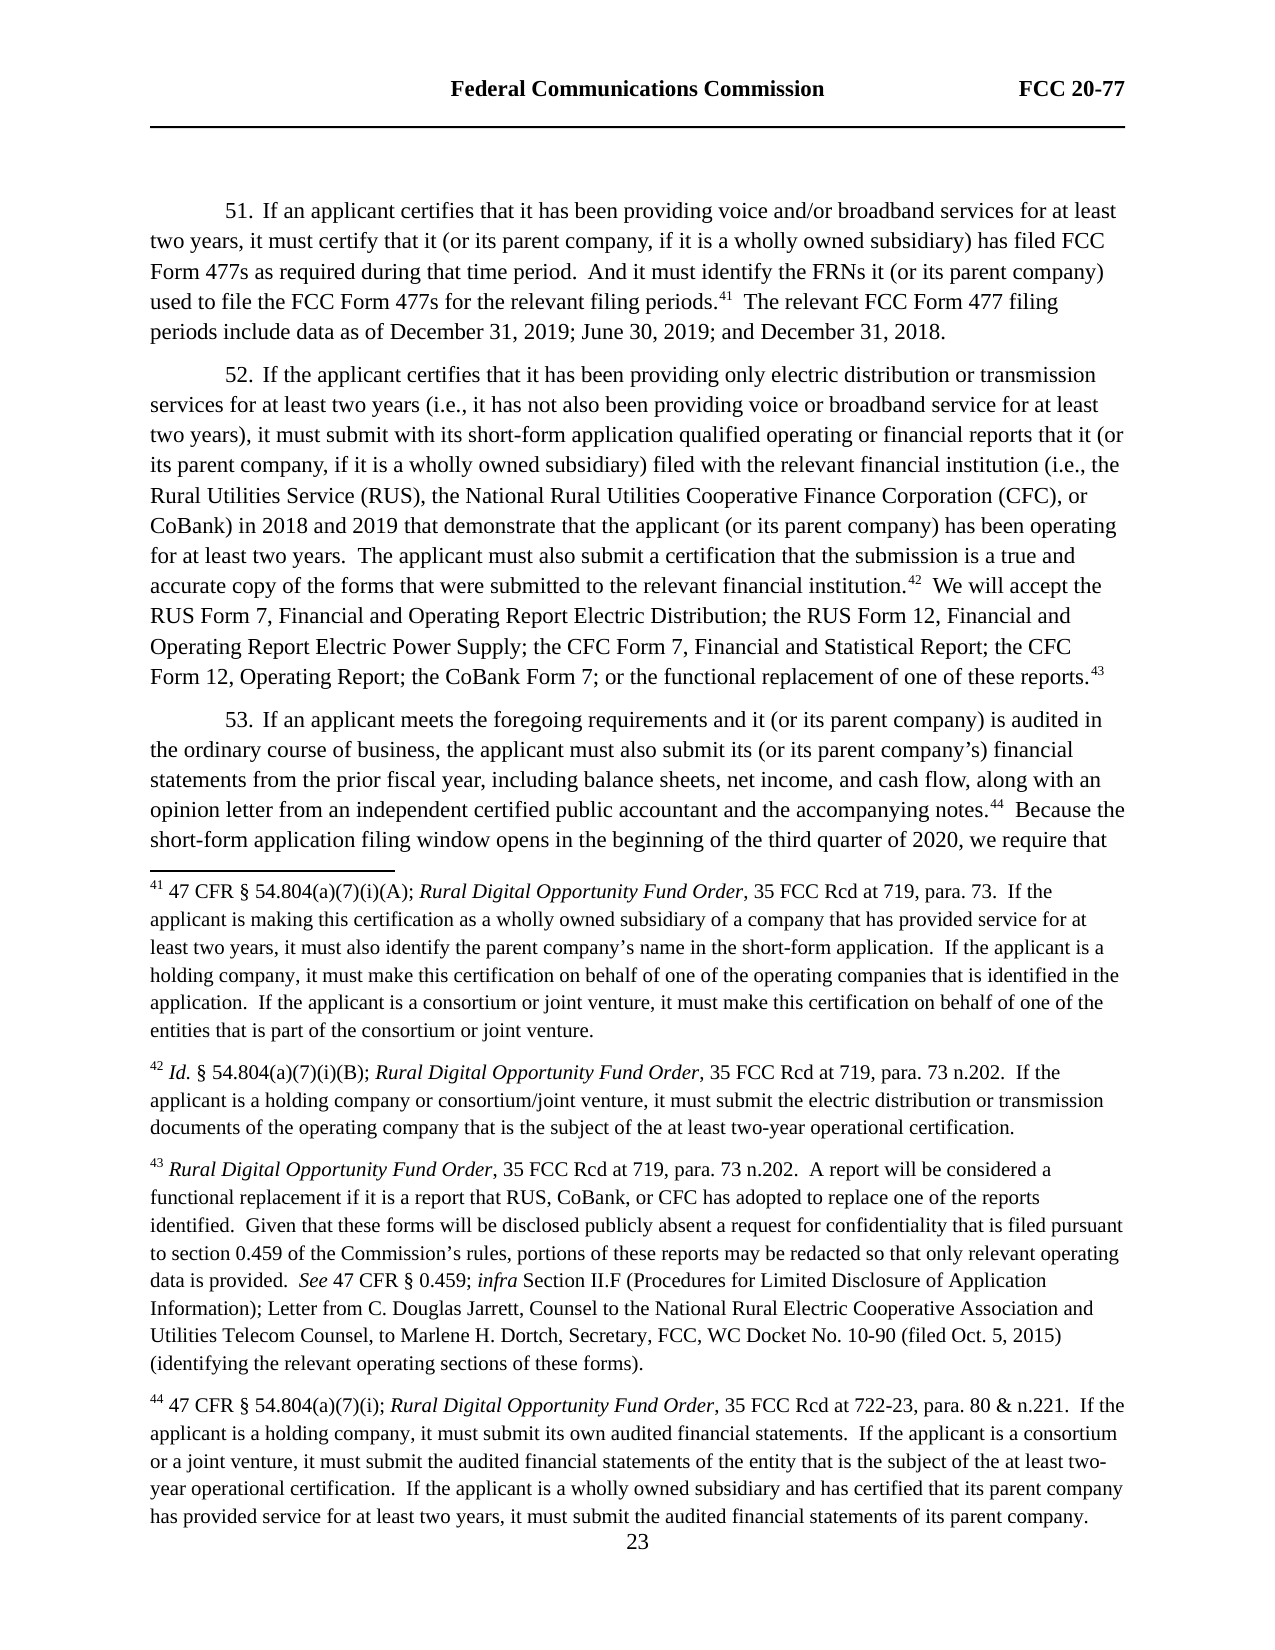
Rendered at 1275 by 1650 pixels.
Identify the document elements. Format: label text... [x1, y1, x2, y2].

text If an applicant certifies that it has been providing voice and/or broadband services for at least two years, it must certify that it (or its parent company, if it is a wholly owned subsidiary) has filed FCC Form 477s as required during that time period. And it must identify the FRNs it (or its parent company) used to file the FCC Form 477s for the relevant filing periods. The relevant FCC Form 477 filing periods include data as of December 31, 2019; June 30, 2019; and December 31, 2018. [150, 197, 1125, 344]
text If an applicant meets the foregoing requirements and it (or its parent company) is audited in the ordinary course of business, the applicant must also submit its (or its parent company’s) financial statements from the prior fiscal year, including balance sheets, net income, and cash flow, along with an opinion letter from an independent certified public accountant and the accompanying notes. Because the short-form application filing window opens in the beginning of the third quarter of 2020, we require that an applicant submit its (or its parent company’s) 2018 audited financial statements. However, an applicant may, and is encouraged to, instead submit its fiscal year-end 2019 audited financial statements if they are finalized before the short-form application deadline. [150, 706, 1125, 853]
text If the applicant certifies that it has been providing only electric distribution or transmission services for at least two years (i.e., it has not also been providing voice or broadband service for at least two years), it must submit with its short-form application qualified operating or financial reports that it (or its parent company, if it is a wholly owned subsidiary) filed with the relevant financial institution (i.e., the Rural Utilities Service (RUS), the National Rural Utilities Cooperative Finance Corporation (CFC), or CoBank) in 2018 and 2019 that demonstrate that the applicant (or its parent company) has been operating for at least two years. The applicant must also submit a certification that the submission is a true and accurate copy of the forms that were submitted to the relevant financial institution. We will accept the RUS Form 7, Financial and Operating Report Electric Distribution; the RUS Form 12, Financial and Operating Report Electric Power Supply; the CFC Form 7, Financial and Statistical Report; the CFC Form 12, Operating Report; the CoBank Form 7; or the functional replacement of one of these reports. [150, 361, 1125, 689]
